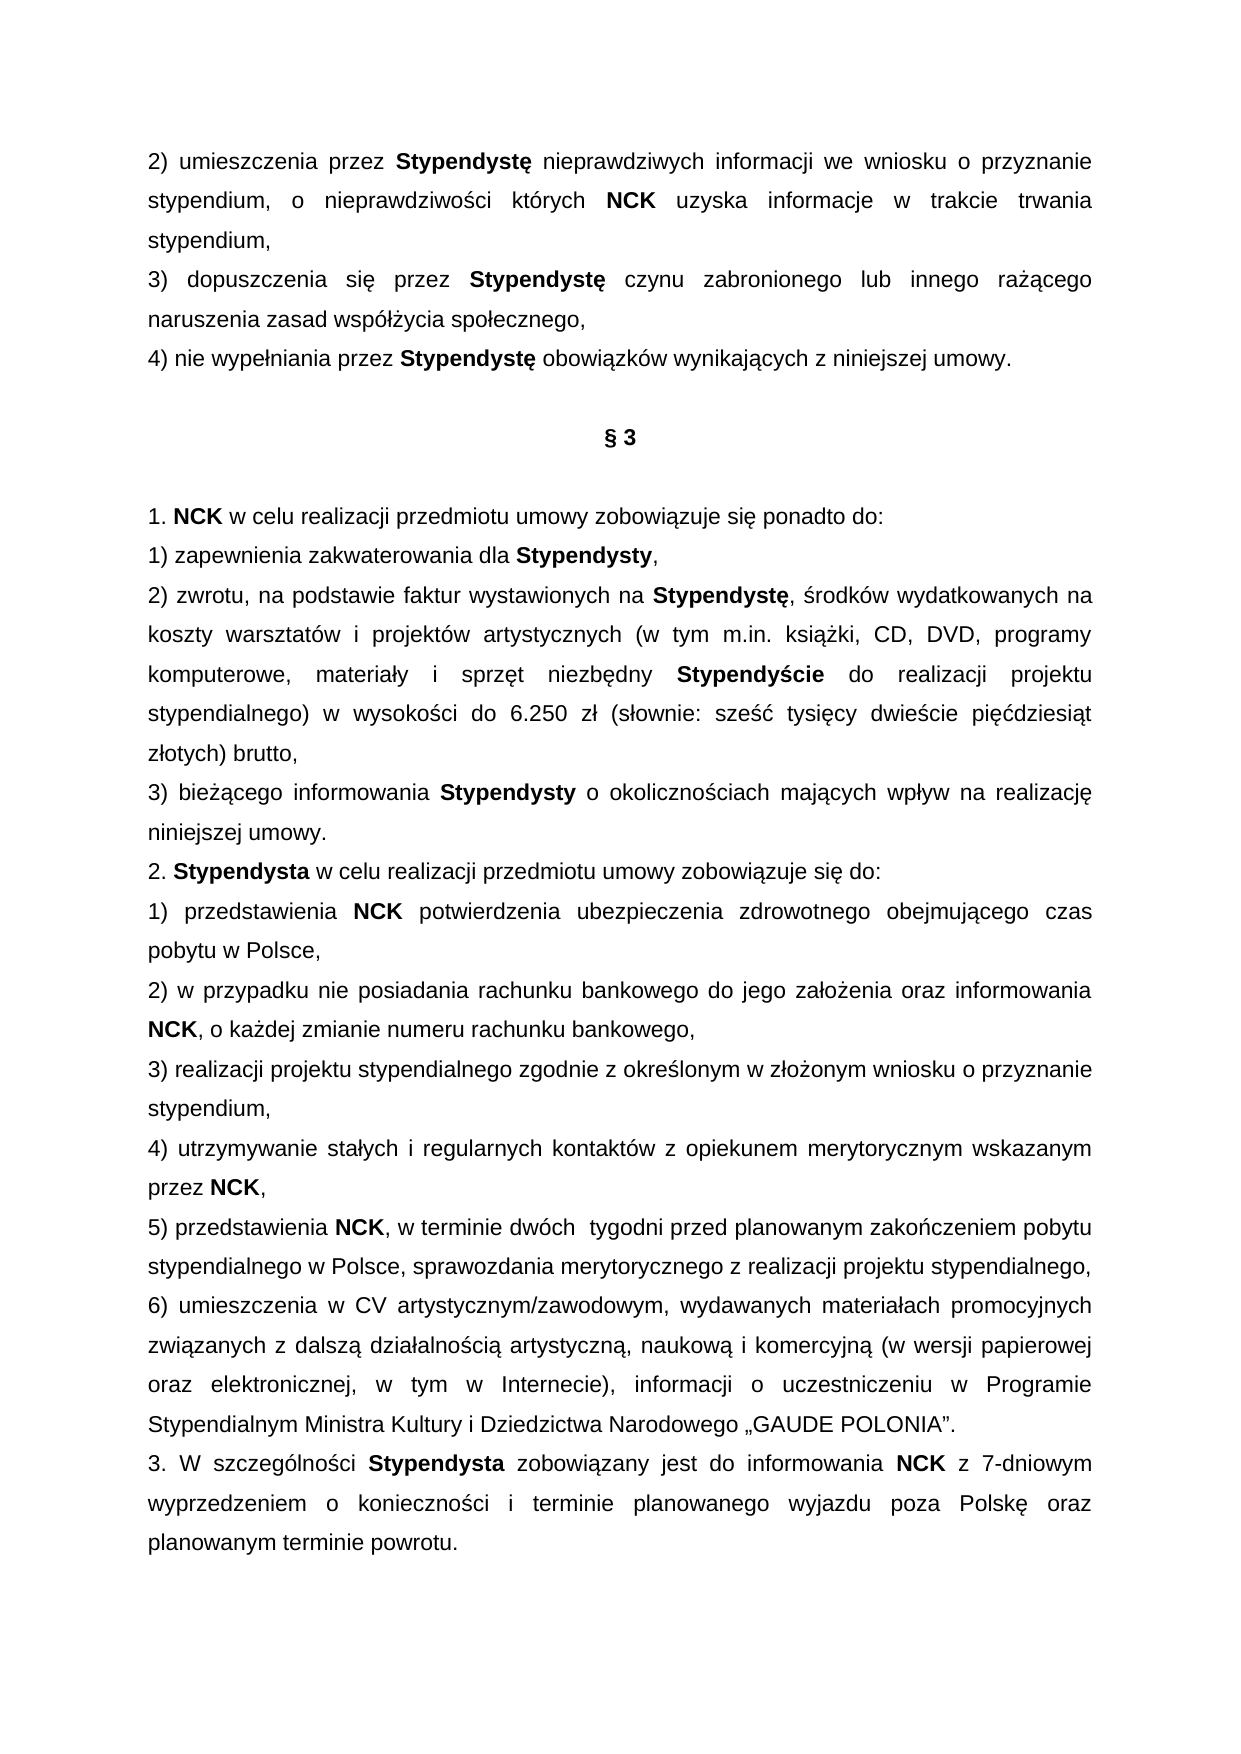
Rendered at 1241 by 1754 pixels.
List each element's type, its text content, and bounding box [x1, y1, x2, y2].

text 5) przedstawienia NCK, w terminie dwóch tygodni przed planowanym zakończeniem pobytu stypendialnego w Polsce, sprawozdania merytorycznego z realizacji projektu stypendialnego, [148, 1213, 1093, 1279]
text 1. NCK w celu realizacji przedmiotu umowy zobowiązuje się ponadto do: [148, 503, 1093, 529]
text § 3 [148, 424, 1093, 450]
text 2. Stypendysta w celu realizacji przedmiotu umowy zobowiązuje się do: [148, 858, 1093, 884]
text 2) w przypadku nie posiadania rachunku bankowego do jego założenia oraz informowania NCK, o każdej zmianie numeru rachunku bankowego, [148, 977, 1093, 1042]
text 4) utrzymywanie stałych i regularnych kontaktów z opiekunem merytorycznym wskazanym przez NCK, [148, 1134, 1093, 1200]
text 1) przedstawienia NCK potwierdzenia ubezpieczenia zdrowotnego obejmującego czas pobytu w Polsce, [148, 898, 1093, 963]
text 3) bieżącego informowania Stypendysty o okolicznościach mających wpływ na realizację niniejszej umowy. [148, 779, 1093, 845]
text 3. W szczególności Stypendysta zobowiązany jest do informowania NCK z 7-dniowym wyprzedzeniem o konieczności i terminie planowanego wyjazdu poza Polskę oraz planowanym terminie powrotu. [148, 1450, 1093, 1556]
text 4) nie wypełniania przez Stypendystę obowiązków wynikających z niniejszej umowy. [148, 345, 1093, 371]
text 6) umieszczenia w CV artystycznym/zawodowym, wydawanych materiałach promocyjnych związanych z dalszą działalnością artystyczną, naukową i komercyjną (w wersji papierowej oraz elektronicznej, w tym w Internecie), informacji o uczestniczeniu w Programie Stypendialnym Ministra Kultury i Dziedzictwa Narodowego „GAUDE POLONIA”. [148, 1292, 1093, 1437]
text 3) dopuszczenia się przez Stypendystę czynu zabronionego lub innego rażącego naruszenia zasad współżycia społecznego, [148, 266, 1093, 332]
text 3) realizacji projektu stypendialnego zgodnie z określonym w złożonym wniosku o przyznanie stypendium, [148, 1056, 1093, 1121]
text 2) zwrotu, na podstawie faktur wystawionych na Stypendystę, środków wydatkowanych na koszty warsztatów i projektów artystycznych (w tym m.in. książki, CD, DVD, programy komputerowe, materiały i sprzęt niezbędny Stypendyście do realizacji projektu stypendialnego) w wysokości do 6.250 zł (słownie: sześć tysięcy dwieście pięćdziesiąt złotych) brutto, [148, 582, 1093, 766]
text 2) umieszczenia przez Stypendystę nieprawdziwych informacji we wniosku o przyznanie stypendium, o nieprawdziwości których NCK uzyska informacje w trakcie trwania stypendium, [148, 148, 1093, 253]
text 1) zapewnienia zakwaterowania dla Stypendysty, [148, 542, 1093, 569]
